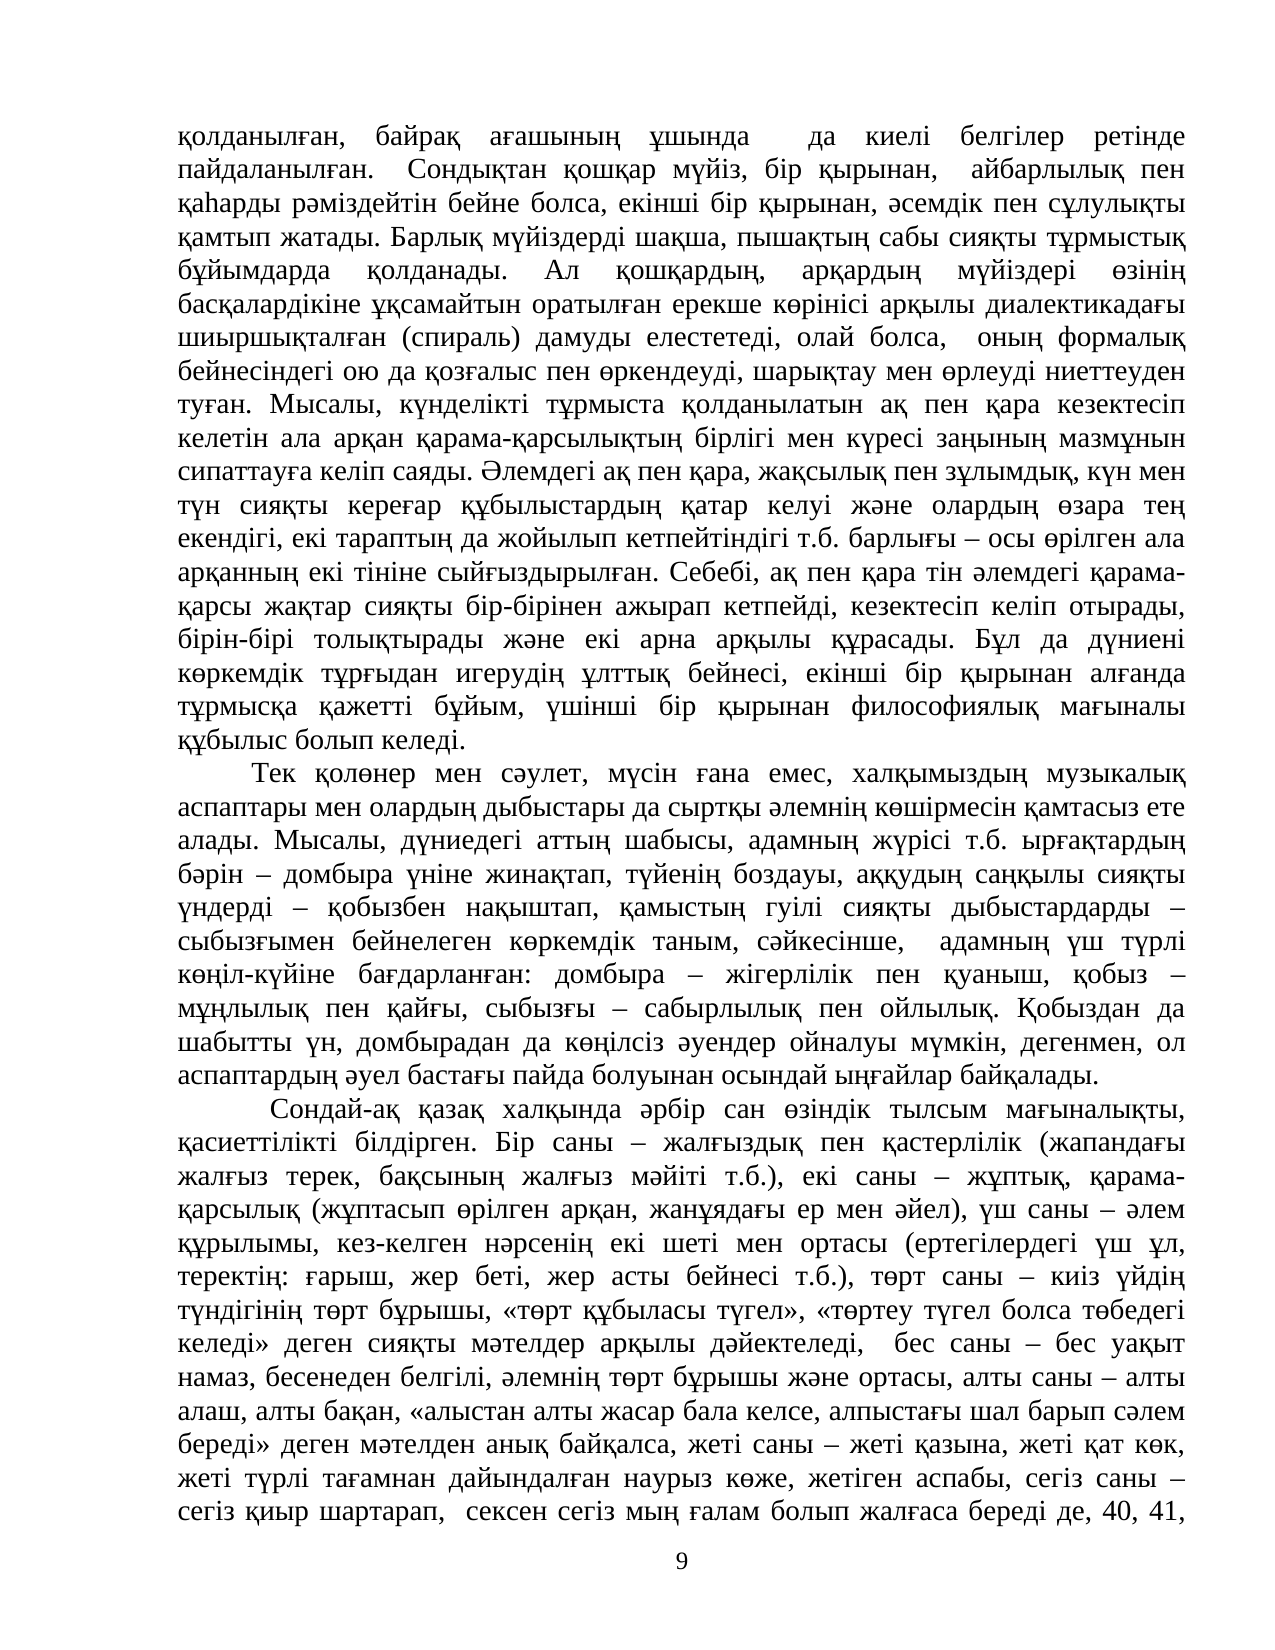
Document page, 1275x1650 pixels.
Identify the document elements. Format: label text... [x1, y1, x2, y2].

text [177, 1091, 1186, 1527]
text Тек қолөнер мен сәулет, мүсін ғана емес, халқымыздың музыкалық аспаптары мен олардың дыбыстары да сыртқы әлемнің көшірмесін қамтасыз ете алады. Мысалы, дүниедегі аттың шабысы, адамның жүрісі т.б. ырғақтардың бәрін – домбыра үніне жинақтап, түйенің боздауы, аққудың саңқылы сияқты үндерді – қобызбен нақыштап, қамыстың гуілі сияқты дыбыстардарды – сыбызғымен бейнелеген көркемдік таным, сәйкесінше, адамның үш түрлі көңіл-күйіне бағдарланған: домбыра – жігерлілік пен қуаныш, қобыз – мұңлылық пен қайғы, сыбызғы – сабырлылық пен ойлылық. Қобыздан да шабытты үн, домбырадан да көңілсіз әуендер ойналуы мүмкін, дегенмен, ол аспаптардың әуел бастағы пайда болуынан осындай ыңғайлар байқалады. [177, 755, 1186, 1091]
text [177, 118, 1186, 755]
